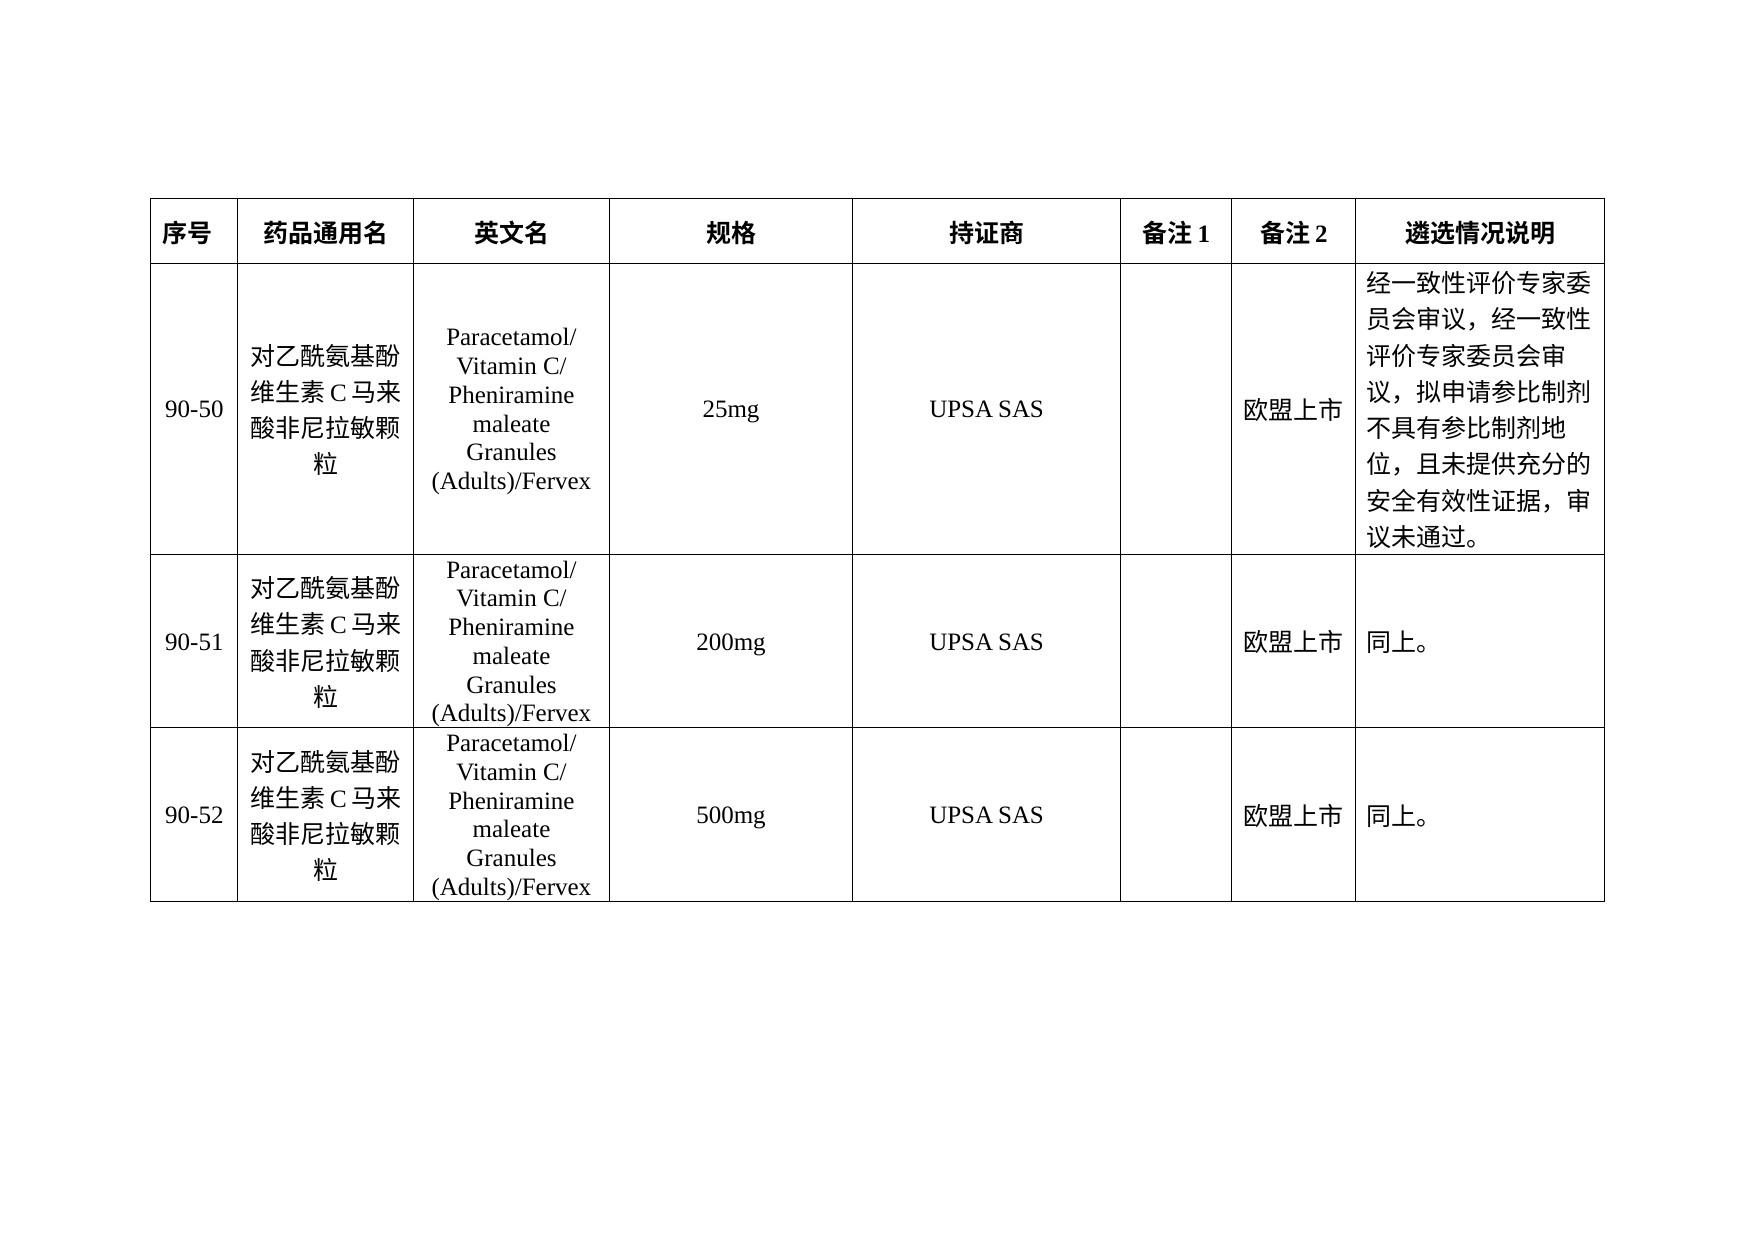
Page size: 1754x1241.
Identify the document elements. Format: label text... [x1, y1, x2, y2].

table_header 药品通用名 [238, 199, 413, 263]
table_cell [1121, 555, 1231, 727]
table_cell 90-52 [151, 728, 237, 901]
table_header 规格 [610, 199, 852, 263]
table_header 遴选情况说明 [1356, 199, 1604, 263]
table_cell 欧盟上市 [1232, 264, 1355, 554]
table_cell 欧盟上市 [1232, 555, 1355, 727]
table_header 序号 [151, 199, 237, 263]
table_header 备注1 [1121, 199, 1231, 263]
table_cell 25mg [610, 264, 852, 554]
table_cell 对乙酰氨基酚维生素C马来酸非尼拉敏颗粒 [238, 728, 413, 901]
table_cell 200mg [610, 555, 852, 727]
table_cell Paracetamol/Vitamin C/ Pheniramine maleate Granules (Adults)/Fervex [414, 264, 609, 554]
table_cell Paracetamol/Vitamin C/ Pheniramine maleate Granules (Adults)/Fervex [414, 555, 609, 727]
table_cell UPSA SAS [853, 264, 1120, 554]
table_cell [1121, 264, 1231, 554]
table_cell Paracetamol/Vitamin C/ Pheniramine maleate Granules (Adults)/Fervex [414, 728, 609, 901]
table_cell 同上。 [1356, 555, 1604, 727]
table_cell UPSA SAS [853, 555, 1120, 727]
table_cell 500mg [610, 728, 852, 901]
table_header 英文名 [414, 199, 609, 263]
table_header 备注2 [1232, 199, 1355, 263]
table_header 持证商 [853, 199, 1120, 263]
table_cell 90-51 [151, 555, 237, 727]
table_cell UPSA SAS [853, 728, 1120, 901]
table_cell 对乙酰氨基酚维生素C马来酸非尼拉敏颗粒 [238, 264, 413, 554]
table_cell 对乙酰氨基酚维生素C马来酸非尼拉敏颗粒 [238, 555, 413, 727]
table_cell 经一致性评价专家委员会审议，经一致性评价专家委员会审议，拟申请参比制剂不具有参比制剂地位，且未提供充分的安全有效性证据，审议未通过。 [1356, 264, 1604, 554]
table_cell 90-50 [151, 264, 237, 554]
table_cell 同上。 [1356, 728, 1604, 901]
table_cell 欧盟上市 [1232, 728, 1355, 901]
table_cell [1121, 728, 1231, 901]
